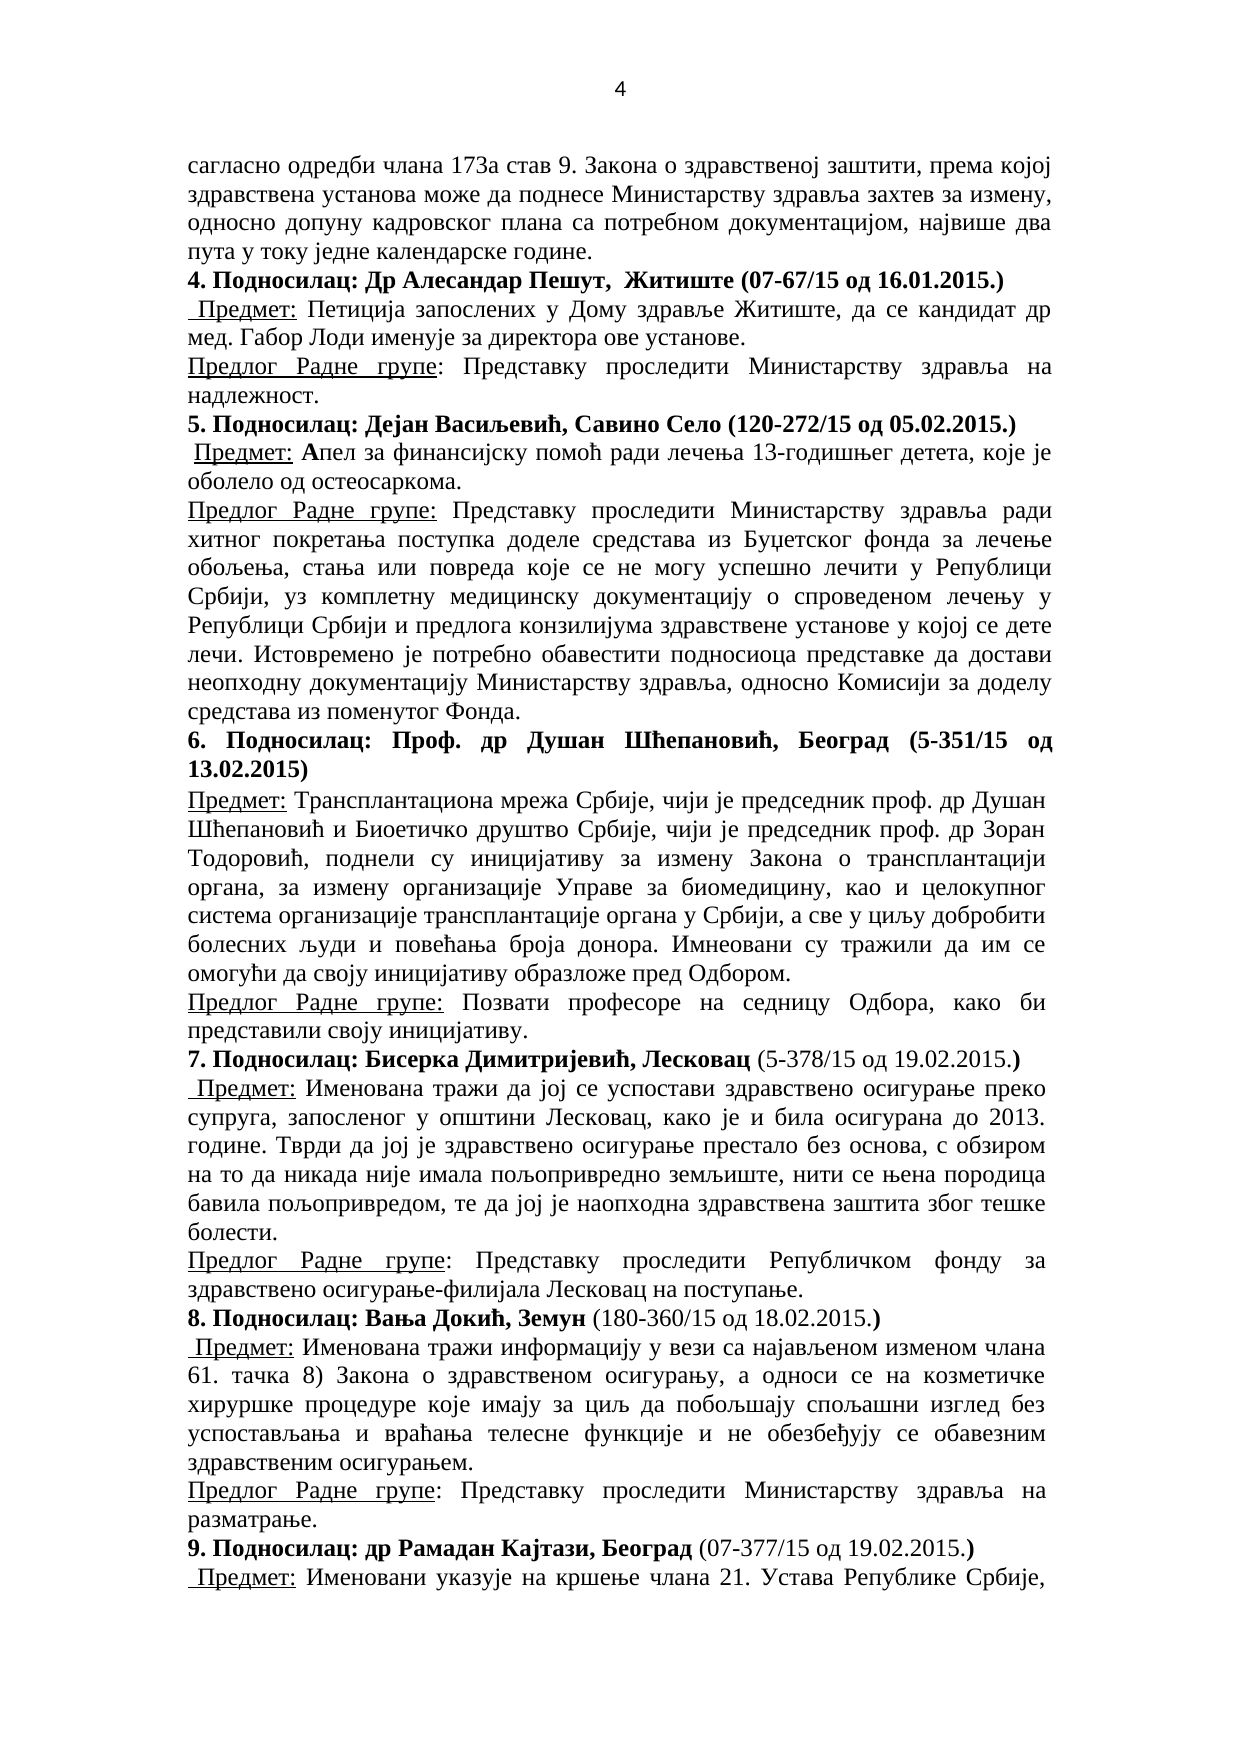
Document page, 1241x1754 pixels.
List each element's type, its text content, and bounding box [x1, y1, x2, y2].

text 6. Подносилац: Проф. др Душан Шћепановић, Београд (5-351/15 од 13.02.2015) [187, 725, 1053, 782]
text Предлог Радне групе: Представку проследити Министарству здравља на надлежност. [187, 351, 1053, 409]
text Предлог Радне групе: Представку проследити Министарству здравља ради хитног покретања поступка доделе средстава из Буџетског фонда за лечење обољења, стања или повреда које се не могу успешно лечити у Републици Србији, уз комплетну медицинску документацију о спроведеном лечењу у Републици Србији и предлога конзилијума здравствене установе у којој се дете лечи. Истовремено је потребно обавестити подносиоца представке да достави неопходну документацију Министарству здравља, односно Комисији за доделу средстава из поменутог Фонда. [187, 495, 1053, 725]
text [187, 150, 1053, 265]
text 4. Подносилац: Др Алесандар Пешут, Житиште (07-67/15 од 16.01.2015.) [187, 265, 1053, 294]
text Предмет: Апел за финансијску помоћ ради лечења 13-годишњег детета, које је оболело од остеосаркома. [187, 437, 1053, 495]
text Предмет: Петиција запослених у Дому здравље Житиште, да се кандидат др мед. Габор Лоди именује за директора ове установе. [187, 294, 1053, 351]
text 5. Подносилац: Дејан Васиљевић, Савино Село (120-272/15 од 05.02.2015.) [187, 409, 1053, 437]
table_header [184, 783, 1049, 1594]
